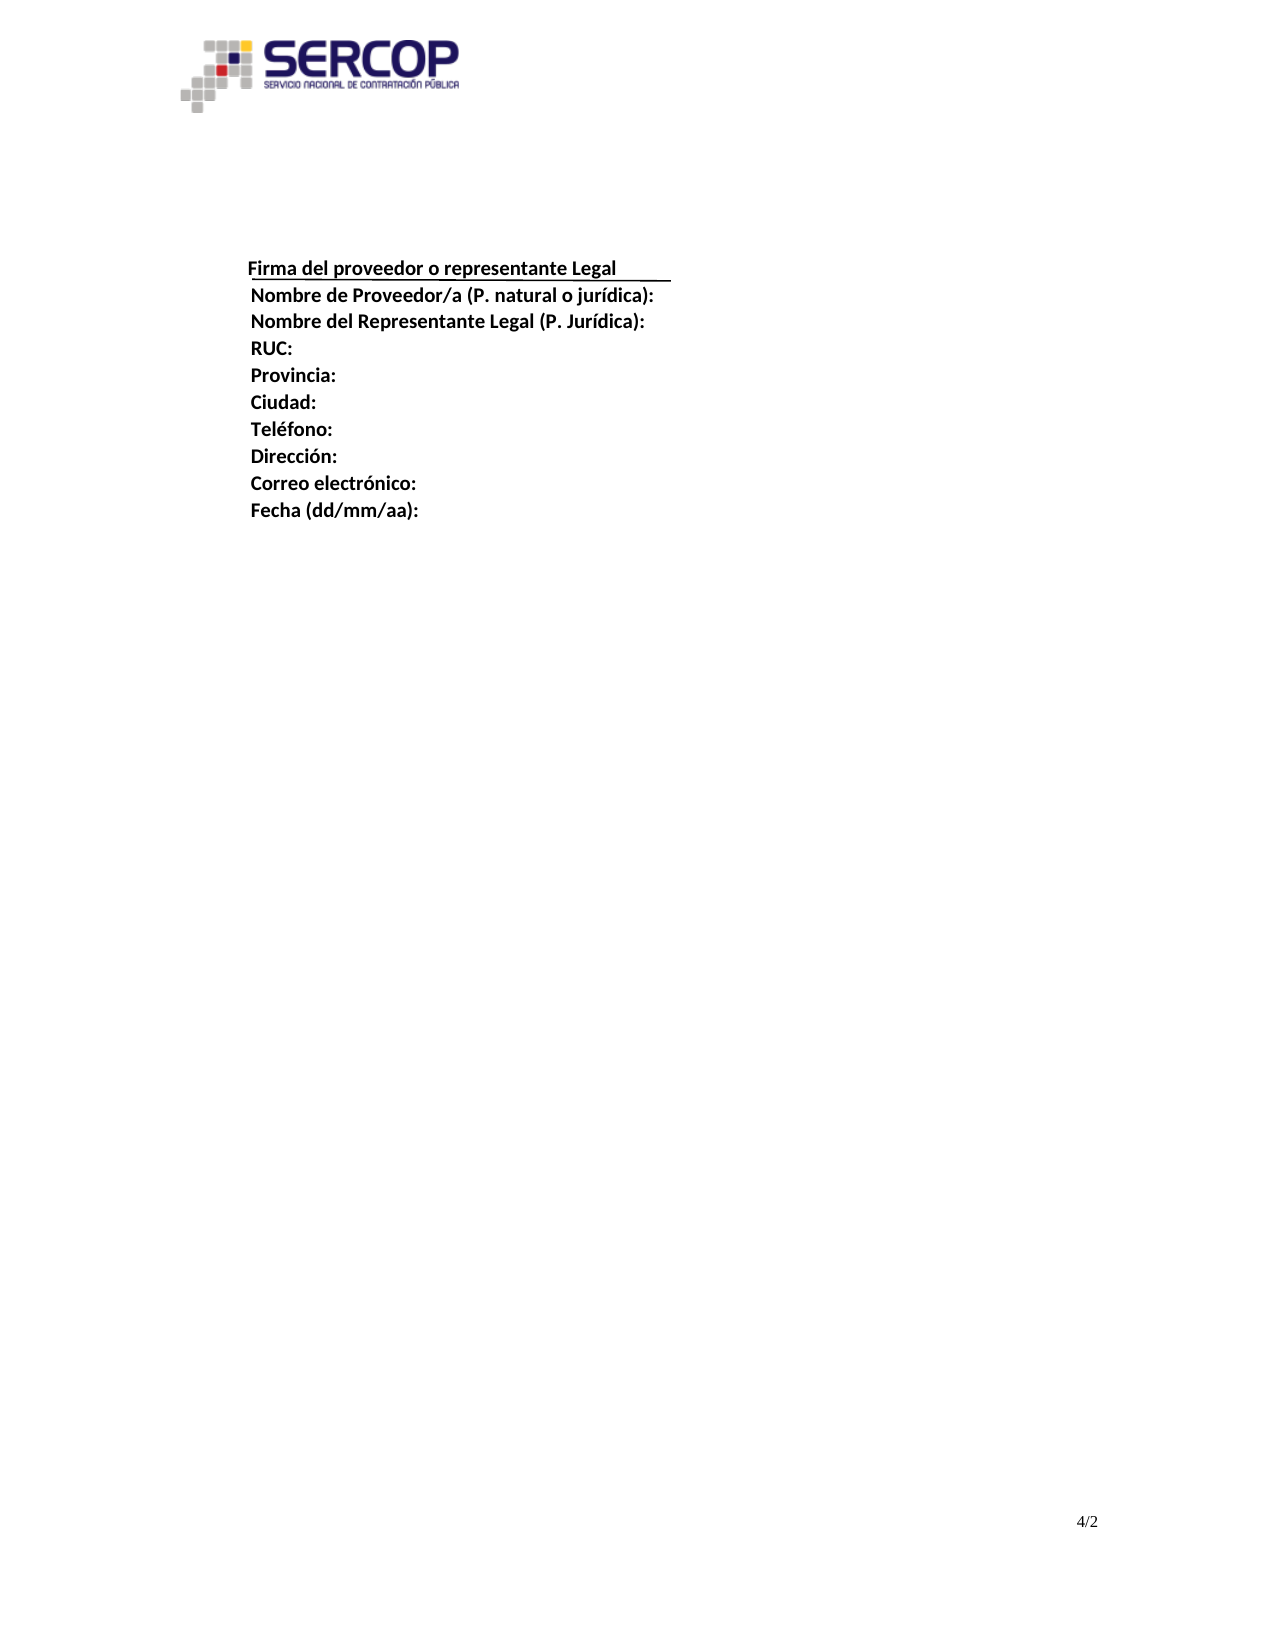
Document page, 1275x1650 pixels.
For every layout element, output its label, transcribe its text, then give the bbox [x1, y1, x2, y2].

text RUC: [177, 336, 1098, 361]
text Teléfono: [177, 416, 1098, 441]
text Dirección: [177, 443, 1098, 468]
text Nombre de Proveedor/a (P. natural o jurídica): [177, 282, 1098, 307]
text Fecha (dd/mm/aa): [177, 497, 1098, 522]
text Nombre del Representante Legal (P. Jurídica): [177, 309, 1098, 334]
text Provincia: [177, 363, 1098, 388]
picture [180, 40, 459, 113]
text Firma del proveedor o representante Legal [177, 255, 1098, 280]
text Correo electrónico: [177, 470, 1098, 495]
text Ciudad: [177, 389, 1098, 414]
